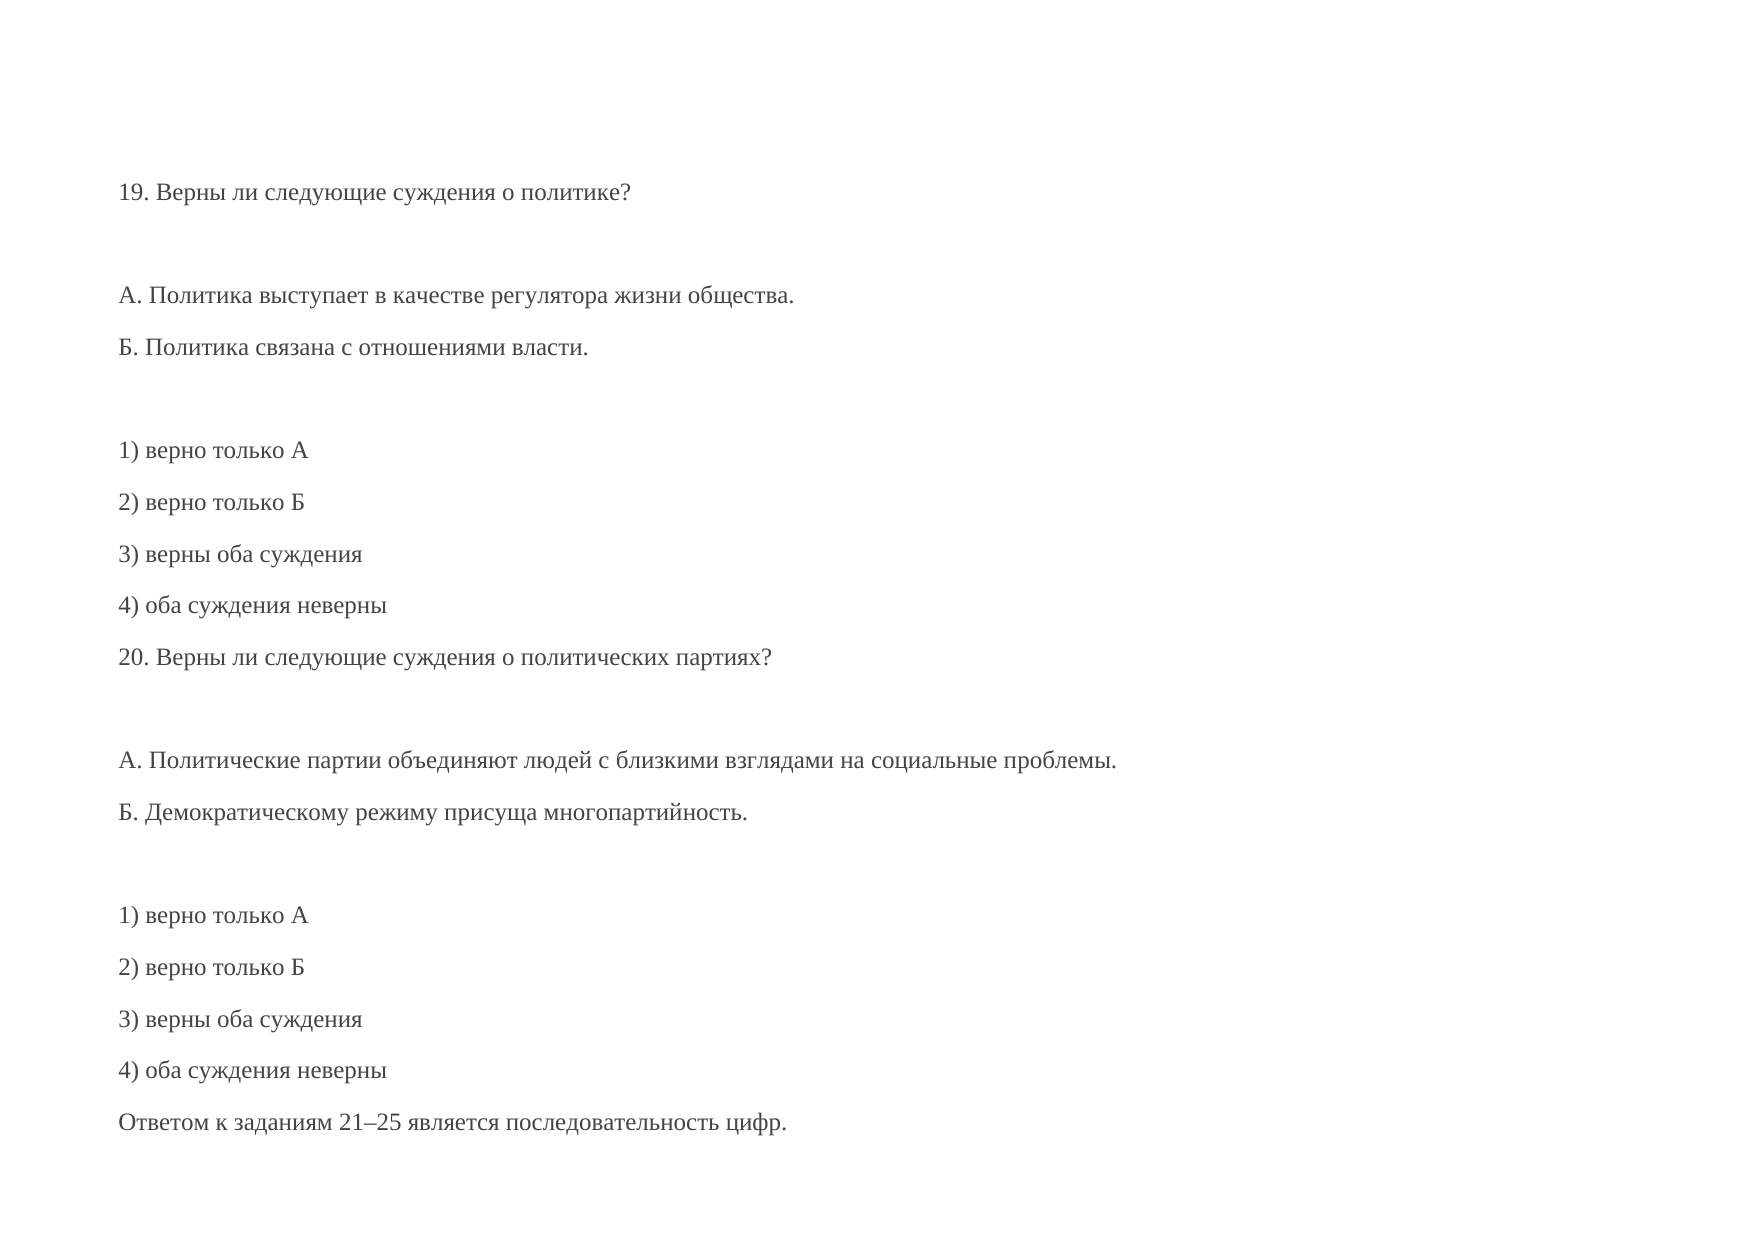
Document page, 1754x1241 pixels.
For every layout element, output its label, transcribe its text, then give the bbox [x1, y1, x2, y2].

text 2) верно только Б [118, 487, 1636, 516]
text Ответом к заданиям 21–25 является последовательность цифр. [118, 1107, 1636, 1136]
text 1) верно только А [118, 436, 1636, 464]
text 3) верны оба суждения [118, 1004, 1636, 1033]
text Б. Политика связана с отношениями власти. [118, 332, 1636, 361]
text А. Политика выступает в качестве регулятора жизни общества. [118, 281, 1636, 309]
text 3) верны оба суждения [118, 539, 1636, 568]
text 4) оба суждения неверны [118, 591, 1636, 619]
text Б. Демократическому режиму присуща многопартийность. [118, 797, 1636, 826]
text 2) верно только Б [118, 952, 1636, 981]
text 20. Верны ли следующие суждения о политических партиях? [118, 642, 1636, 671]
text 19. Верны ли следующие суждения о политике? [118, 177, 1636, 206]
text А. Политические партии объединяют людей с близкими взглядами на социальные проблемы. [118, 746, 1636, 774]
text 1) верно только А [118, 901, 1636, 929]
text 4) оба суждения неверны [118, 1056, 1636, 1084]
